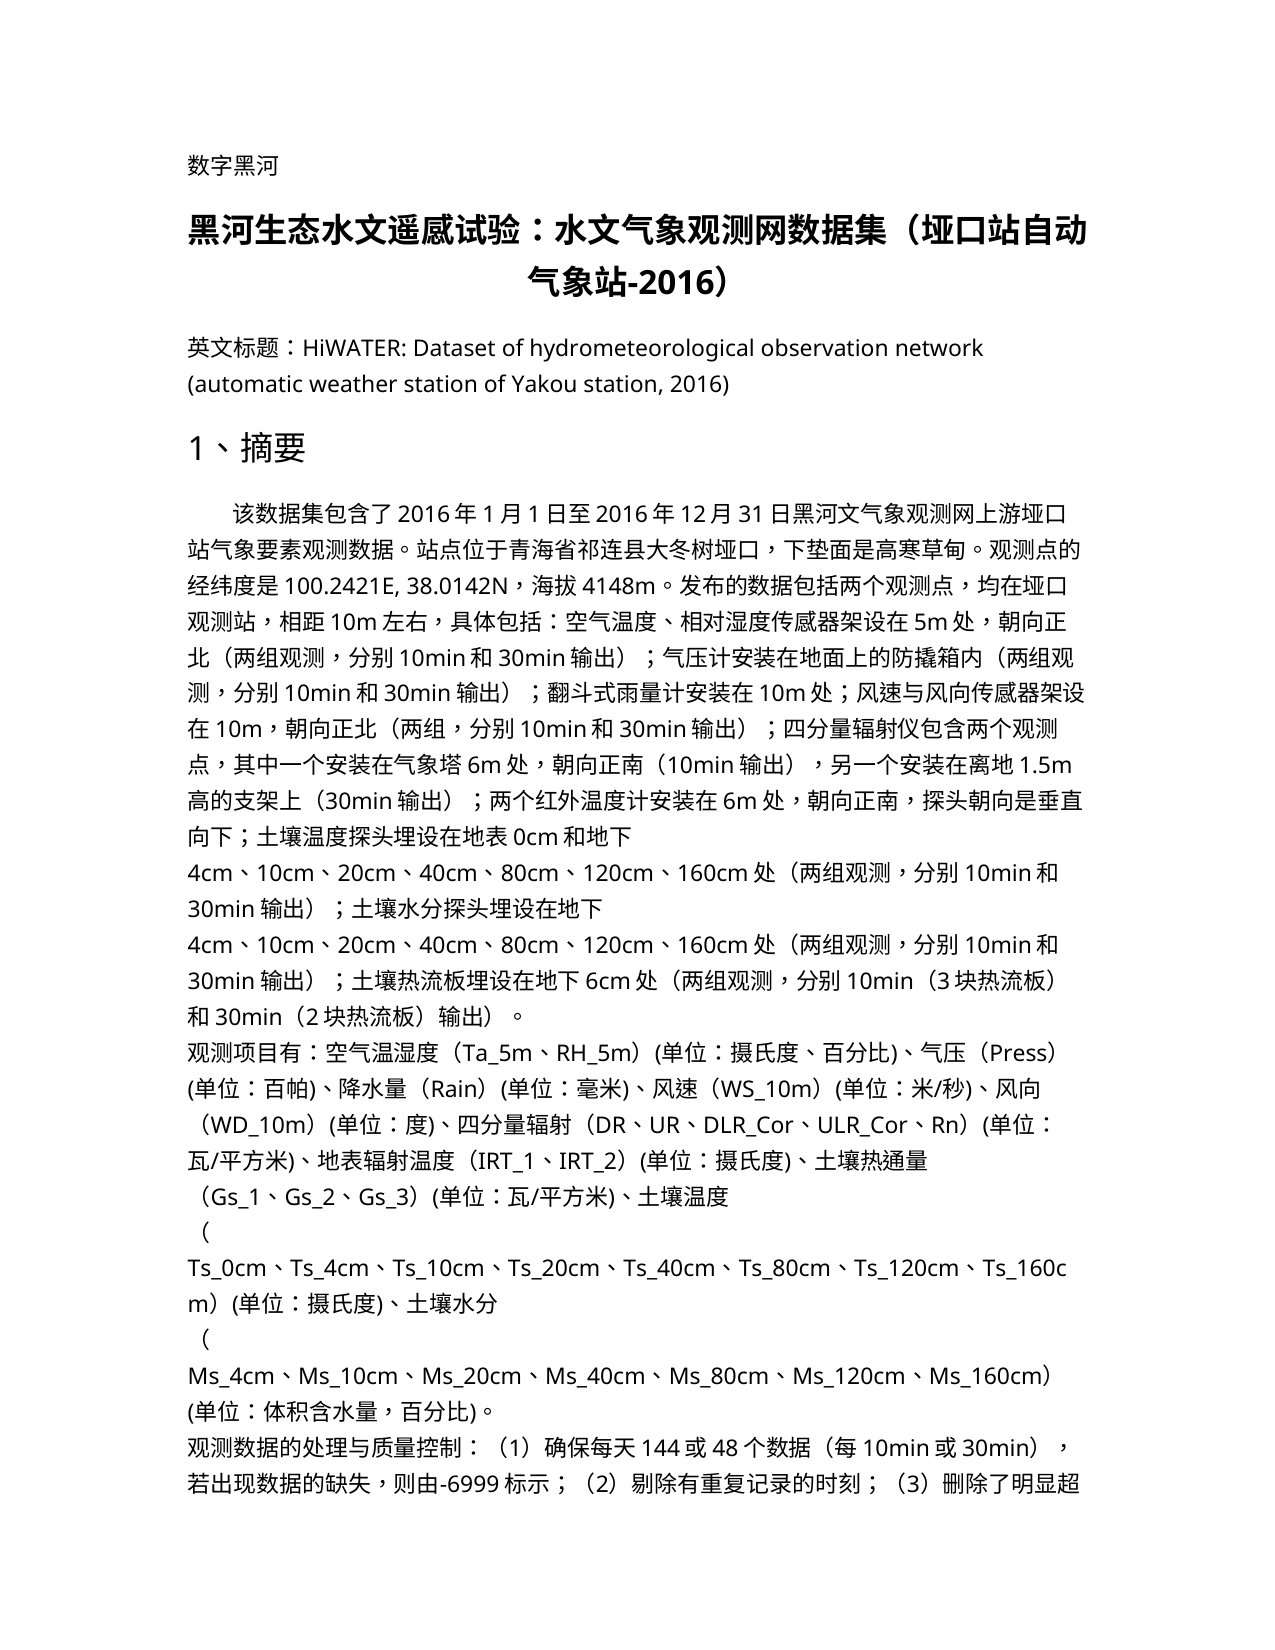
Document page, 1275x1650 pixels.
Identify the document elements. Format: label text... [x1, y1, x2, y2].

text 数字黑河 [187, 150, 1087, 181]
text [187, 498, 1087, 1499]
text 英文标题：HiWATER: Dataset of hydrometeorological observation network (automatic weather station of Yakou station, 2016) [187, 332, 1087, 399]
text 1、摘要 [187, 425, 1087, 470]
text 黑河生态水文遥感试验：水文气象观测网数据集（垭口站自动气象站-2016） [187, 207, 1087, 304]
